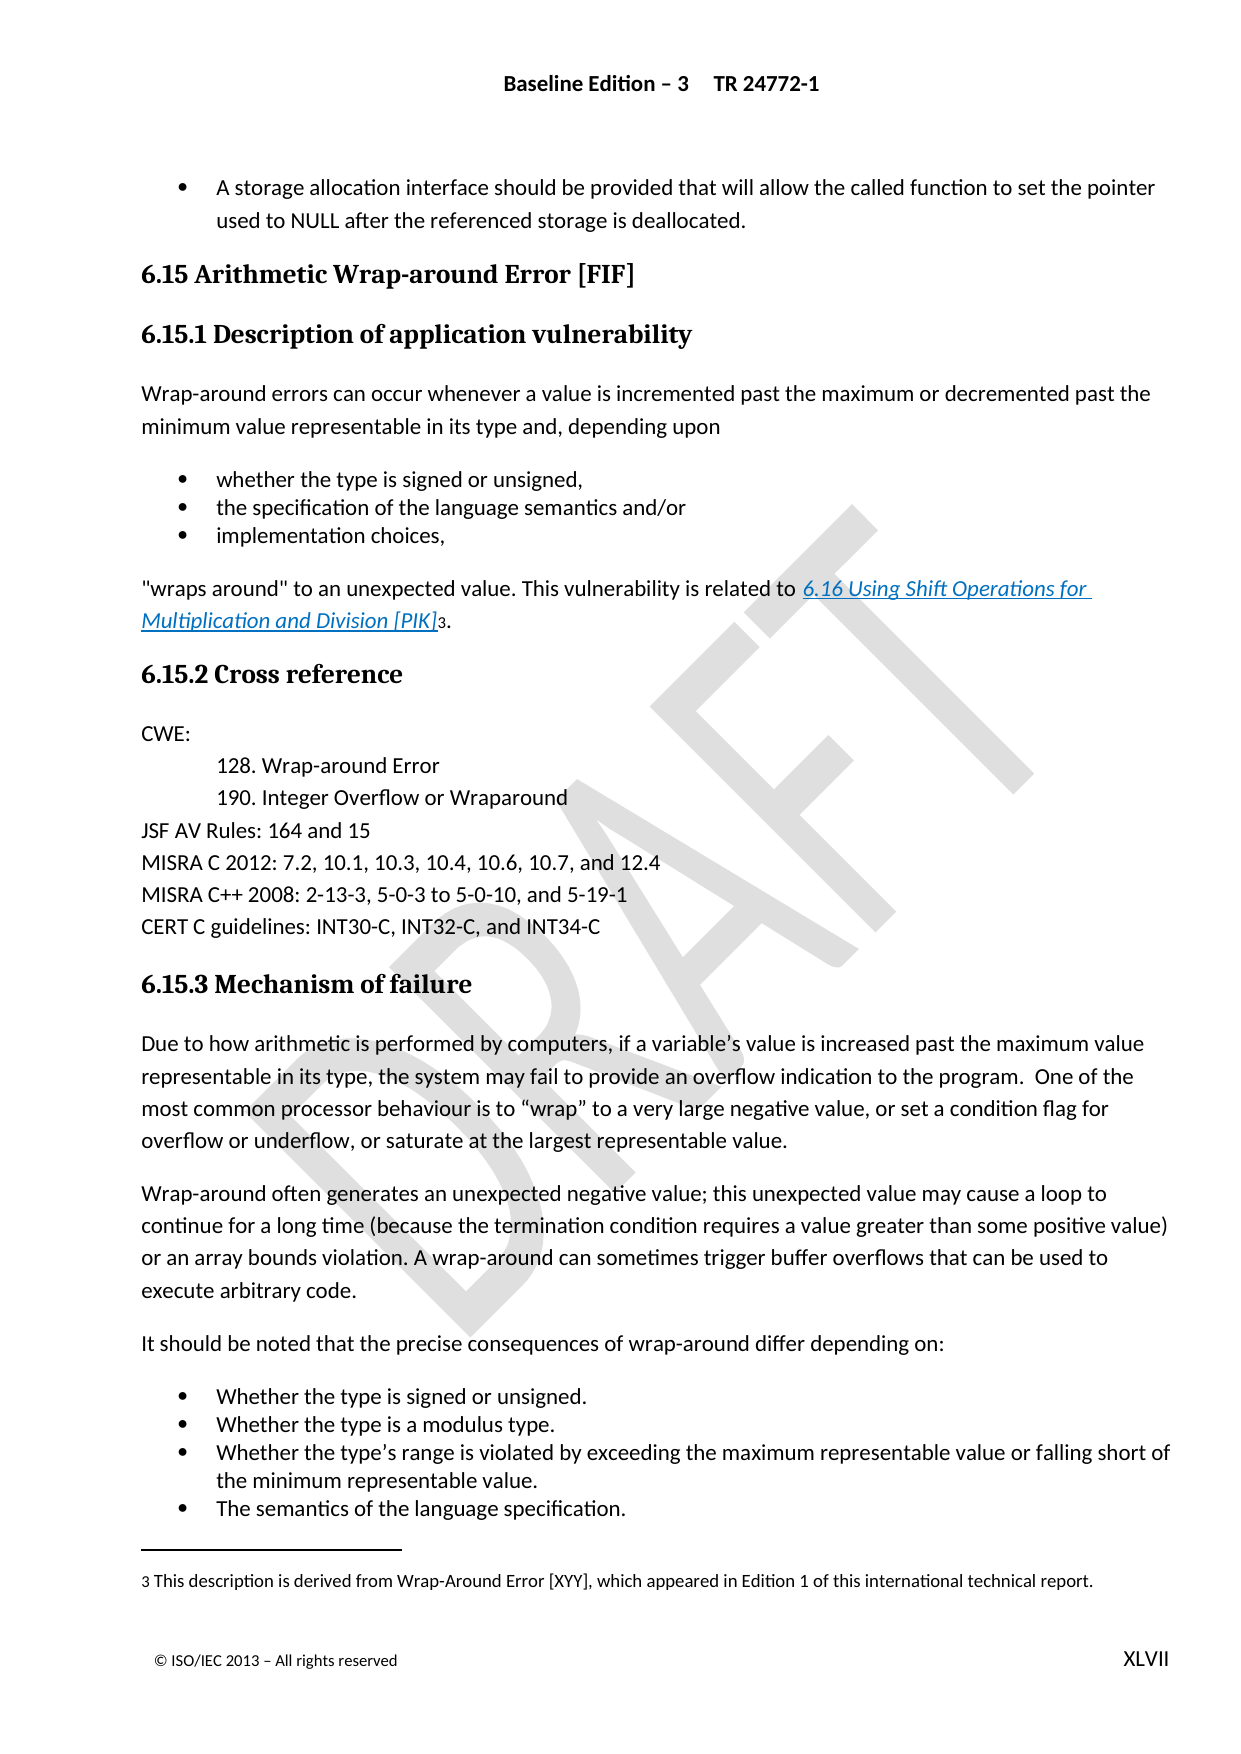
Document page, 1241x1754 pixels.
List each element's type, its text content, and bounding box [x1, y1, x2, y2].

text MISRA C 2012: 7.2, 10.1, 10.3, 10.4, 10.6, 10.7, and 12.4 [141, 848, 1182, 876]
subtitle 6.15.3 Mechanism of failure [141, 969, 1182, 1001]
list A storage allocation interface should be provided that will allow the called function to set the pointer used to NULL after the referenced storage is deallocated. [178, 173, 1182, 234]
text CERT C guidelines: INT30-C, INT32-C, and INT34-C [141, 912, 1182, 940]
list implementation choices, [178, 521, 1182, 549]
subtitle 6.15.2 Cross reference [141, 659, 1182, 690]
text JSF AV Rules: 164 and 15 [141, 816, 1182, 844]
text 128. Wrap-around Error [216, 751, 1182, 779]
text Wrap-around errors can occur whenever a value is incremented past the maximum or decremented past the minimum value representable in its type and, depending upon [141, 379, 1182, 440]
text CWE: [141, 719, 1182, 747]
subtitle 6.15.1 Description of application vulnerability [141, 319, 1182, 351]
text Due to how arithmetic is performed by computers, if a variable’s value is increased past the maximum value representable in its type, the system may fail to provide an overflow indication to the program. One of the most common processor behaviour is to “wrap” to a very large negative value, or set a condition flag for overflow or underflow, or saturate at the largest representable value. [141, 1029, 1182, 1154]
list Whether the type is signed or unsigned. [178, 1382, 1182, 1410]
list Whether the type is a modulus type. [178, 1410, 1182, 1438]
list the specification of the language semantics and/or [178, 493, 1182, 521]
list The semantics of the language specification. [178, 1494, 1182, 1522]
text MISRA C++ 2008: 2-13-3, 5-0-3 to 5-0-10, and 5-19-1 [141, 880, 1182, 908]
text It should be noted that the precise consequences of wrap-around differ depending on: [141, 1329, 1182, 1357]
text "wraps around" to an unexpected value. This vulnerability is related to 6.16 Using Shift Operations for Multiplication and Division [PIK]. [141, 574, 1182, 634]
text Wrap-around often generates an unexpected negative value; this unexpected value may cause a loop to continue for a long time (because the termination condition requires a value greater than some positive value) or an array bounds violation. A wrap-around can sometimes trigger buffer overflows that can be used to execute arbitrary code. [141, 1179, 1182, 1304]
list Whether the type’s range is violated by exceeding the maximum representable value or falling short of the minimum representable value. [178, 1438, 1182, 1494]
list whether the type is signed or unsigned, [178, 465, 1182, 493]
text 190. Integer Overflow or Wraparound [216, 783, 1182, 812]
subtitle 6.15 Arithmetic Wrap-around Error [FIF] [141, 259, 1182, 290]
